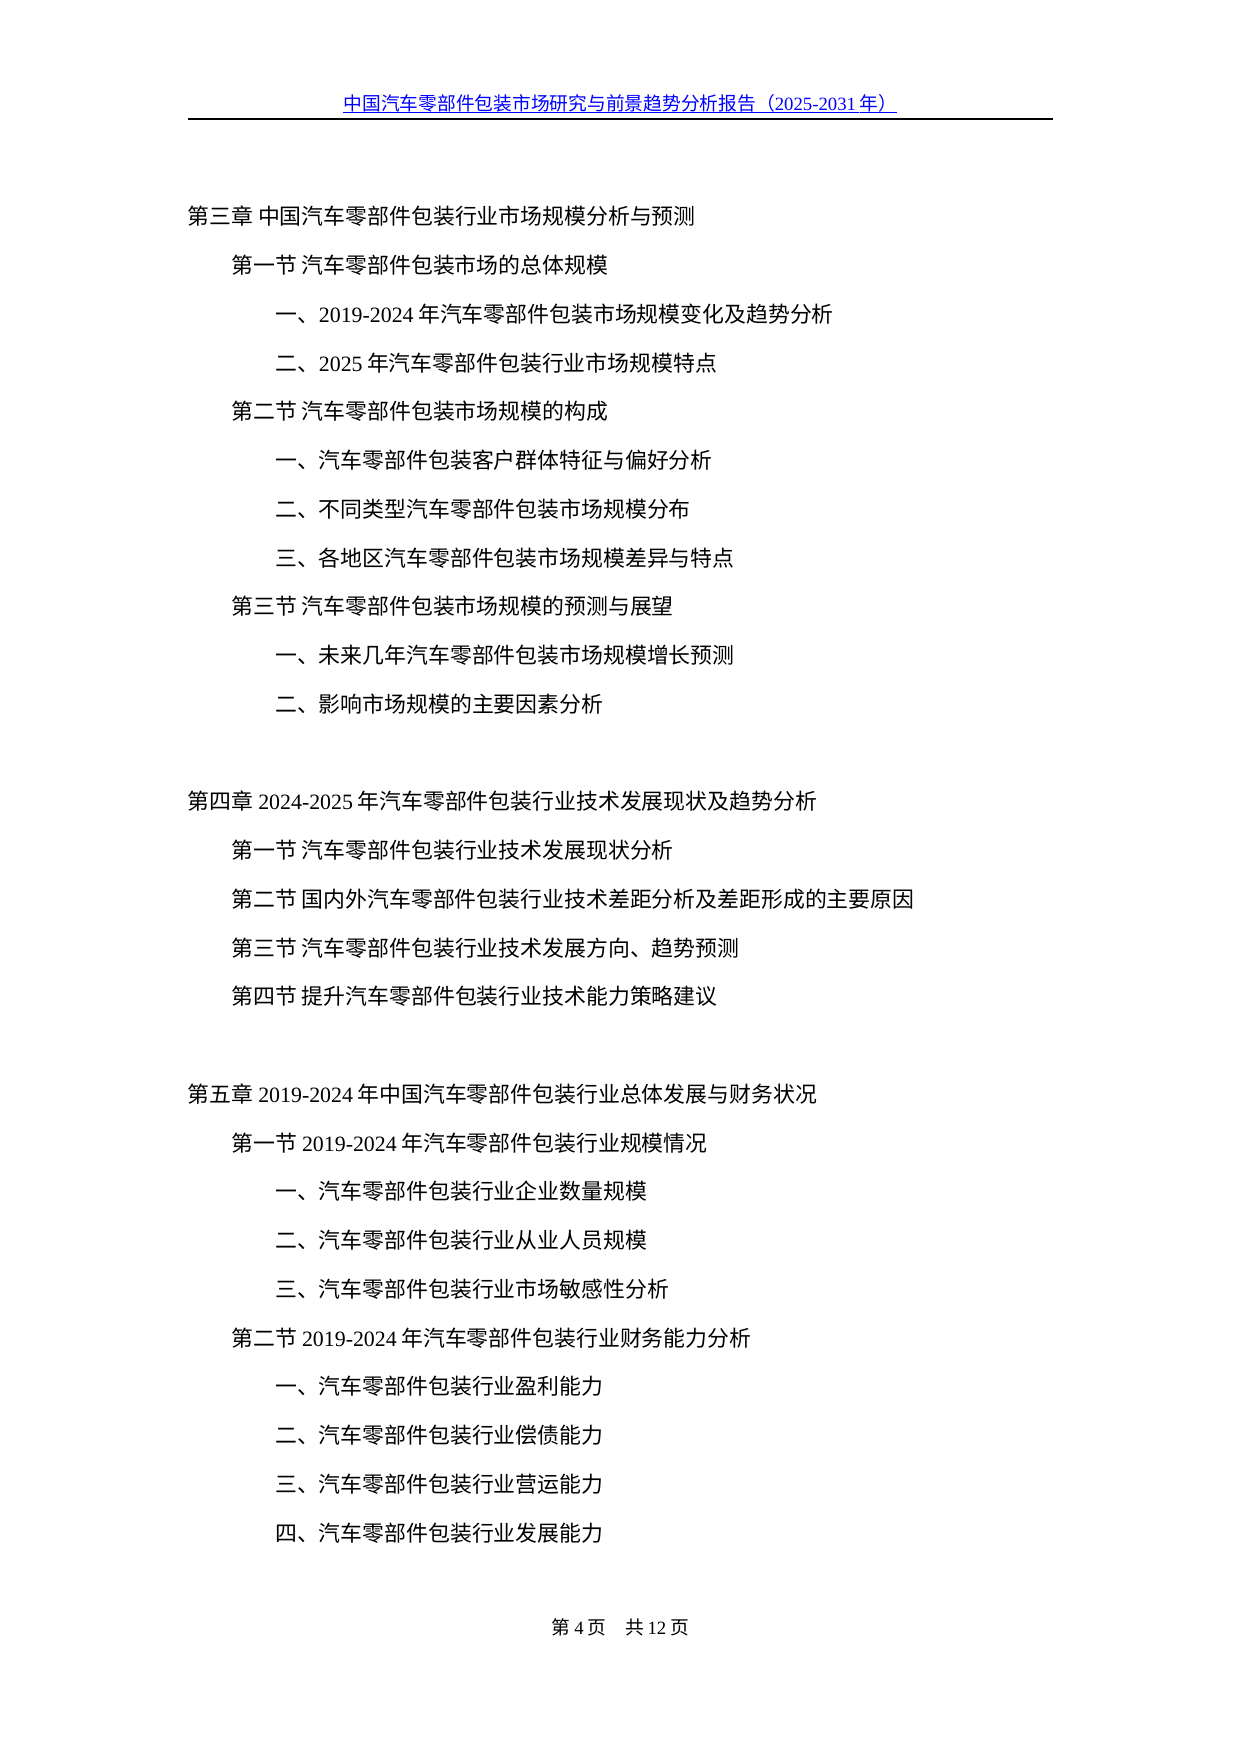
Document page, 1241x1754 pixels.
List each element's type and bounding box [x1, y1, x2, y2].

text [187, 150, 1053, 1548]
